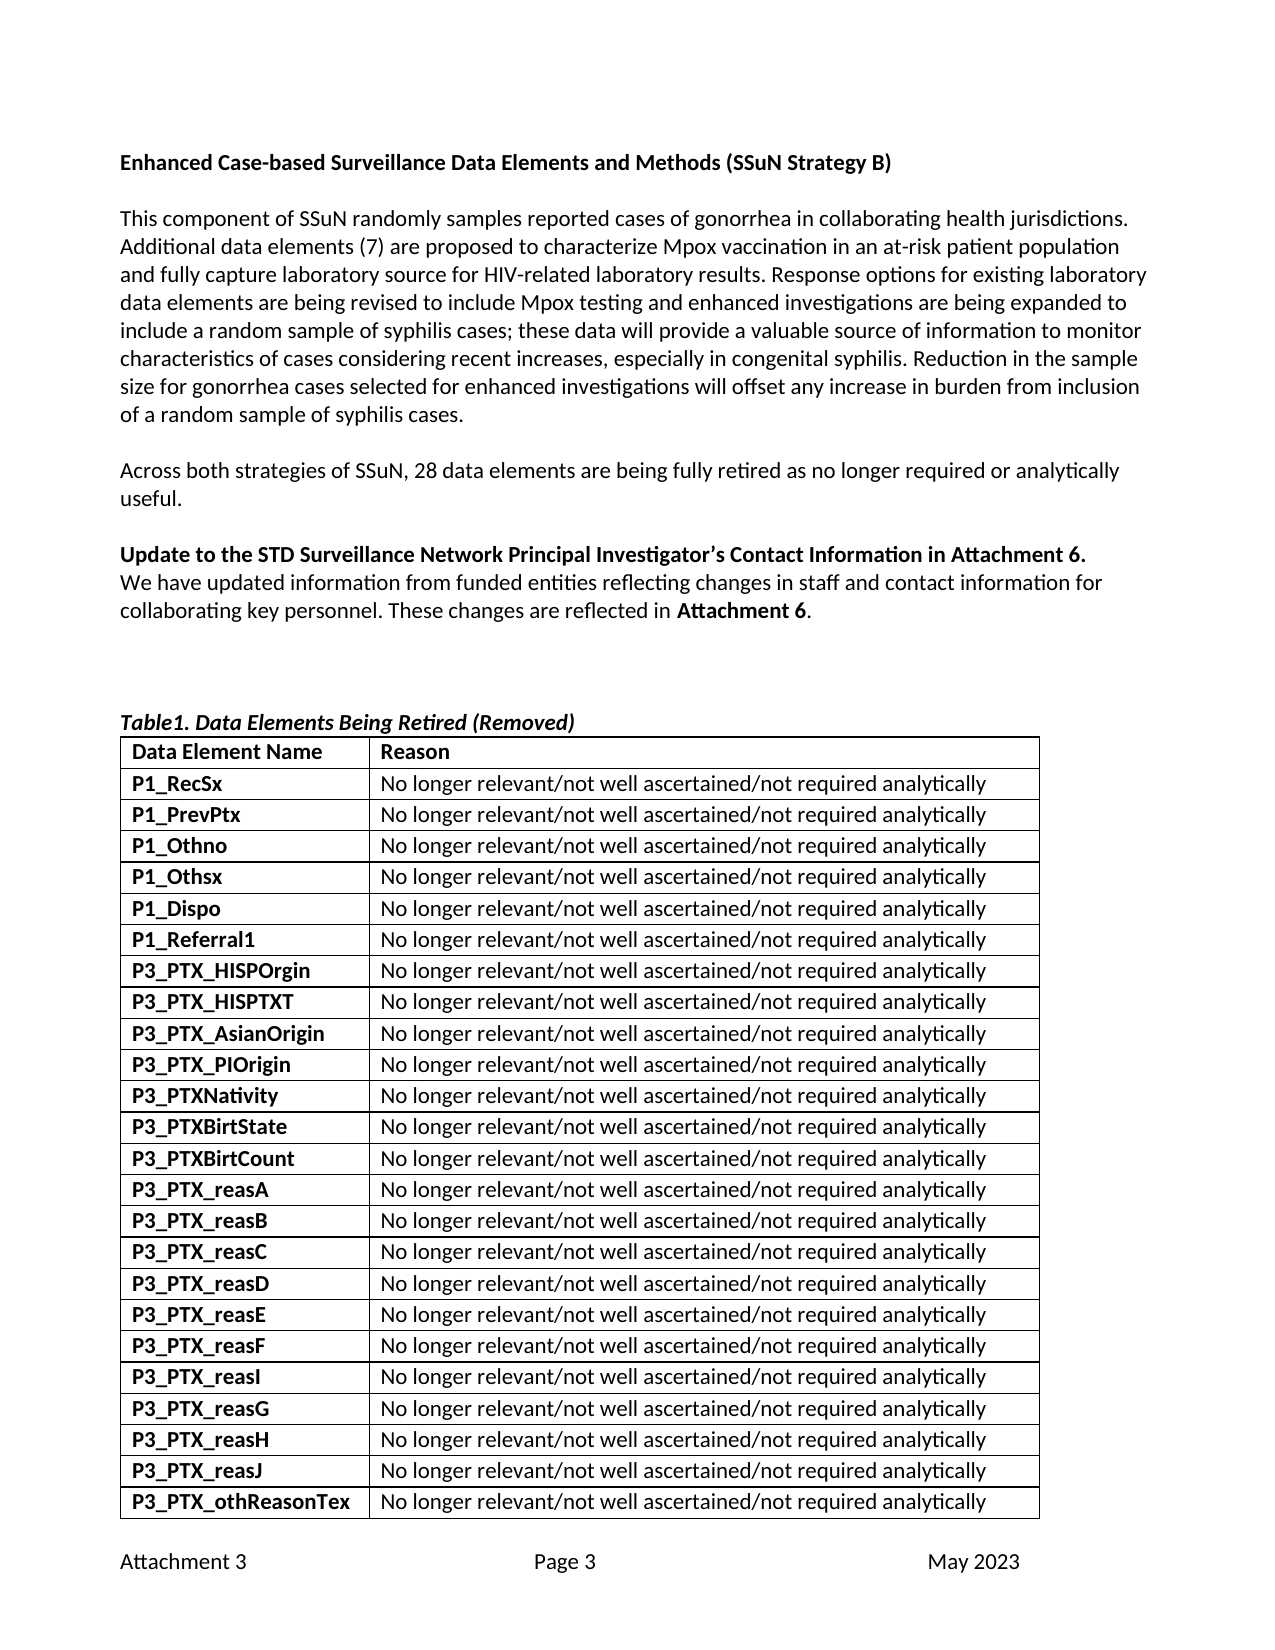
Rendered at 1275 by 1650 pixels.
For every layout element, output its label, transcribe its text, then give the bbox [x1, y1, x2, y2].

table_cell No longer relevant/not well ascertained/not required analytically [370, 894, 1039, 924]
text Across both strategies of SSuN, 28 data elements are being fully retired as no longer required or analytically useful. [120, 456, 1155, 512]
table_cell No longer relevant/not well ascertained/not required analytically [370, 863, 1039, 893]
text Table1. Data Elements Being Retired (Removed) [120, 708, 1155, 736]
table_cell P3_PTX_PIOrigin [121, 1050, 369, 1080]
table_cell No longer relevant/not well ascertained/not required analytically [370, 769, 1039, 799]
table_cell P3_PTX_reasE [121, 1300, 369, 1330]
table_cell P3_PTX_reasD [121, 1269, 369, 1299]
table_cell P3_PTXBirtState [121, 1113, 369, 1143]
table_cell P3_PTX_reasG [121, 1394, 369, 1424]
table_cell P3_PTX_reasB [121, 1206, 369, 1236]
table_cell No longer relevant/not well ascertained/not required analytically [370, 1394, 1039, 1424]
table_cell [370, 1456, 1039, 1486]
table_cell No longer relevant/not well ascertained/not required analytically [370, 1238, 1039, 1268]
text This component of SSuN randomly samples reported cases of gonorrhea in collaborating health jurisdictions. Additional data elements (7) are proposed to characterize Mpox vaccination in an at-risk patient population and fully capture laboratory source for HIV-related laboratory results. Response options for existing laboratory data elements are being revised to include Mpox testing and enhanced investigations are being expanded to include a random sample of syphilis cases; these data will provide a valuable source of information to monitor characteristics of cases considering recent increases, especially in congenital syphilis. Reduction in the sample size for gonorrhea cases selected for enhanced investigations will offset any increase in burden from inclusion of a random sample of syphilis cases. [120, 204, 1155, 428]
table_cell No longer relevant/not well ascertained/not required analytically [370, 1206, 1039, 1236]
table_cell No longer relevant/not well ascertained/not required analytically [370, 988, 1039, 1018]
table_cell No longer relevant/not well ascertained/not required analytically [370, 1019, 1039, 1049]
table_cell P3_PTX_reasI [121, 1363, 369, 1393]
table_cell P1_Othno [121, 831, 369, 861]
table_cell P3_PTX_reasA [121, 1175, 369, 1205]
table_cell No longer relevant/not well ascertained/not required analytically [370, 1331, 1039, 1361]
table_cell P3_PTX_reasJ [121, 1456, 369, 1486]
table_cell P3_PTX_reasH [121, 1425, 369, 1455]
table_cell P3_PTX_reasF [121, 1331, 369, 1361]
text We have updated information from funded entities reflecting changes in staff and contact information for collaborating key personnel. These changes are reflected in Attachment 6. [120, 568, 1155, 624]
table_cell P1_Othsx [121, 863, 369, 893]
table_header Data Element Name [121, 738, 369, 768]
table_cell No longer relevant/not well ascertained/not required analytically [370, 956, 1039, 986]
table_cell No longer relevant/not well ascertained/not required analytically [370, 925, 1039, 955]
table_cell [121, 1488, 369, 1518]
table_cell No longer relevant/not well ascertained/not required analytically [370, 1050, 1039, 1080]
table_cell P3_PTX_AsianOrigin [121, 1019, 369, 1049]
table_cell P3_PTX_HISPTXT [121, 988, 369, 1018]
text Enhanced Case-based Surveillance Data Elements and Methods (SSuN Strategy B) [120, 148, 1155, 176]
table_cell P3_PTX_reasC [121, 1238, 369, 1268]
table_cell P3_PTXBirtCount [121, 1144, 369, 1174]
table_cell P1_RecSx [121, 769, 369, 799]
table_cell No longer relevant/not well ascertained/not required analytically [370, 1363, 1039, 1393]
table_cell No longer relevant/not well ascertained/not required analytically [370, 1081, 1039, 1111]
table_cell No longer relevant/not well ascertained/not required analytically [370, 1269, 1039, 1299]
table_cell No longer relevant/not well ascertained/not required analytically [370, 1300, 1039, 1330]
table_cell P1_PrevPtx [121, 800, 369, 830]
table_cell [370, 1488, 1039, 1518]
table_cell No longer relevant/not well ascertained/not required analytically [370, 800, 1039, 830]
table_cell No longer relevant/not well ascertained/not required analytically [370, 1144, 1039, 1174]
table_cell No longer relevant/not well ascertained/not required analytically [370, 1425, 1039, 1455]
table_cell P1_Referral1 [121, 925, 369, 955]
table_cell No longer relevant/not well ascertained/not required analytically [370, 831, 1039, 861]
table_header Reason [370, 738, 1039, 768]
table_cell P3_PTXNativity [121, 1081, 369, 1111]
table_cell No longer relevant/not well ascertained/not required analytically [370, 1113, 1039, 1143]
table_cell No longer relevant/not well ascertained/not required analytically [370, 1175, 1039, 1205]
table_cell P3_PTX_HISPOrgin [121, 956, 369, 986]
text Update to the STD Surveillance Network Principal Investigator’s Contact Information in Attachment 6. [120, 540, 1155, 568]
table_cell P1_Dispo [121, 894, 369, 924]
